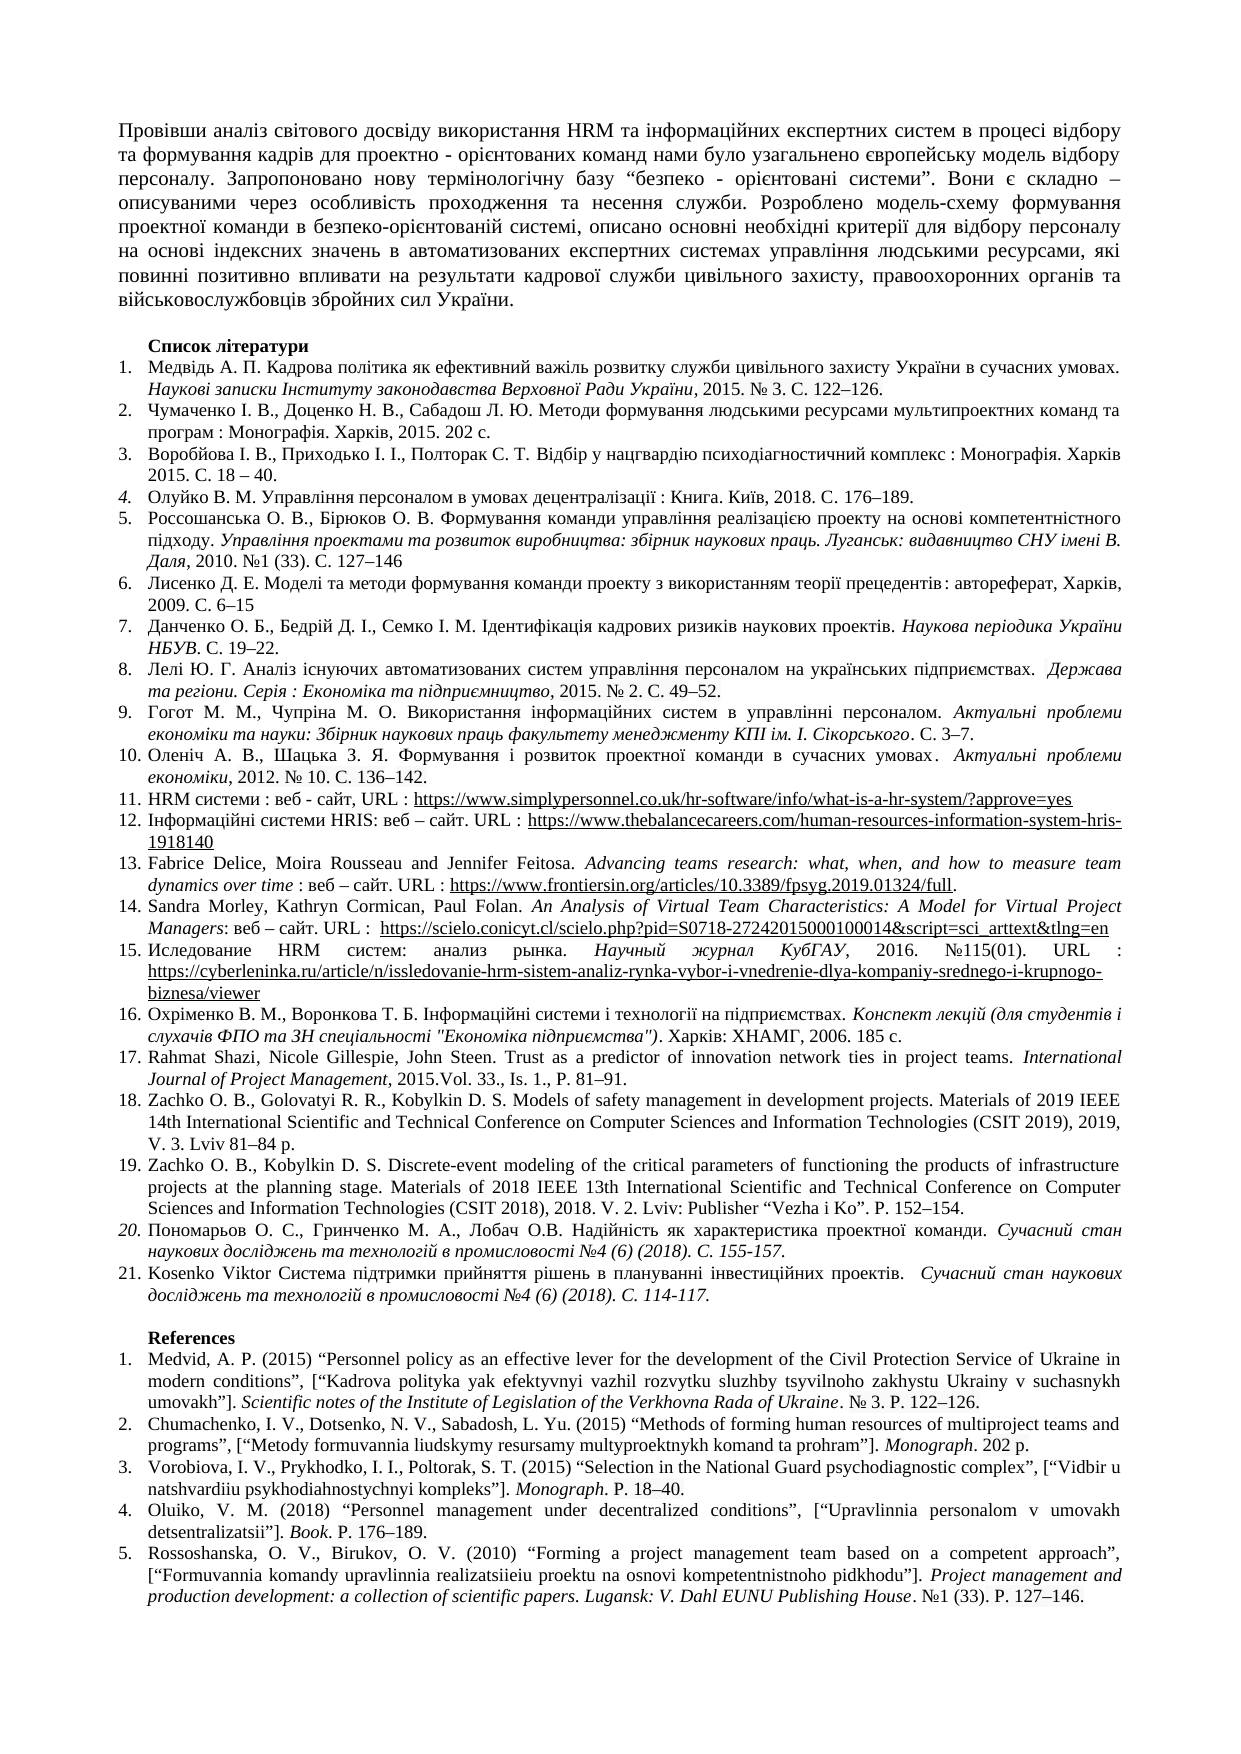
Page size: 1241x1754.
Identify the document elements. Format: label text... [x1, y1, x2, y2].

list Россошанська О. В., Бірюков О. В. Формування команди управління реалізацією проекту на основі компетентністного підходу. Управління проектами та розвиток виробництва: збірник наукових праць. Луганськ: видавництво СНУ імені В. Даля, 2010. №1 (33). С. 127–146 [118, 507, 1122, 572]
list Пономарьов О. С., Гринченко М. А., Лобач О.В. Надійність як характеристика проектної команди. Сучасний стан наукових досліджень та технологій в промисловості №4 (6) (2018). С. 155-157. [118, 1219, 1122, 1262]
list Олуйко В. М. Управління персоналом в умовах децентралізації : Книга. Київ, 2018. С. 176–189. [118, 486, 1122, 507]
list Лелі Ю. Г. Аналіз існуючих автоматизованих систем управління персоналом на українських підприємствах. Держава та регіони. Серія : Економіка та підприємництво, 2015. № 2. С. 49–52. [118, 658, 1122, 701]
list Лисенко Д. Е. Моделі та методи формування команди проекту з використанням теорії прецедентів: автореферат, Харків, 2009. С. 6–15 [118, 572, 1122, 615]
list Данченко О. Б., Бедрій Д. І., Семко І. М. Ідентифікація кадрових ризиків наукових проектів. Наукова періодика України НБУВ. С. 19–22. [118, 615, 1122, 658]
list Sandra Morley, Kathryn Cormican, Paul Folan. An Analysis of Virtual Team Characteristics: A Model for Virtual Project Managers: веб – сайт. URL : https://scielo.conicyt.cl/scielo.php?pid=S0718-27242015000100014&script=sci_arttext&tlng=en [118, 895, 1122, 938]
list Oluiko, V. M. (2018) “Personnel management under decentralized conditions”, [“Upravlinnia personalom v umovakh detsentralizatsii”]. Book. P. 176–189. [118, 1499, 1122, 1542]
list Охріменко В. М., Воронкова Т. Б. Інформаційні системи і технології на підприємствах. Конспект лекцій (для студентів і слухачів ФПО та ЗН спеціальності "Економіка підприємства"). Харків: ХНАМГ, 2006. 185 с. [118, 1003, 1122, 1046]
list Kosenko Viktor Система підтримки прийняття рішень в плануванні інвестиційних проектів. Сучасний стан наукових досліджень та технологій в промисловості №4 (6) (2018). С. 114-117. [118, 1262, 1122, 1305]
list Rahmat Shazi, Nicole Gillespie, John Steen. Trust as a predictor of innovation network ties in project teams. International Journal of Project Management, 2015.Vol. 33., Is. 1., P. 81–91. [118, 1046, 1122, 1089]
list Zachko O. B., Golovatyi R. R., Kobylkin D. S. Models of safety management in development projects. Materials of 2019 IEEE 14th International Scientific and Technical Conference on Computer Sciences and Information Technologies (CSIT 2019), 2019, V. 3. Lviv 81–84 p. [118, 1089, 1122, 1154]
list Rossoshanska, O. V., Birukov, O. V. (2010) “Forming a project management team based on a competent approach”, [“Formuvannia komandy upravlinnia realizatsiieiu proektu na osnovi kompetentnistnoho pidkhodu”]. Project management and production development: a collection of scientific papers. Lugansk: V. Dahl EUNU Publishing House. №1 (33). P. 127–146. [118, 1542, 1122, 1607]
list Chumachenko, I. V., Dotsenko, N. V., Sabadosh, L. Yu. (2015) “Methods of forming human resources of multiproject teams and programs”, [“Metody formuvannia liudskymy resursamy multyproektnykh komand ta prohram”]. Monograph. 202 p. [118, 1413, 1122, 1456]
list Медвідь А. П. Кадрова політика як ефективний важіль розвитку служби цивільного захисту України в сучасних умовах. Наукові записки Інституту законодавства Верховної Ради України, 2015. № 3. С. 122–126. [118, 356, 1122, 399]
list Воробйова І. В., Приходько І. І., Полторак С. Т. Відбір у нацгвардію психодіагностичний комплекс : Монографія. Харків 2015. С. 18 – 40. [118, 442, 1122, 486]
list Zachko O. B., Kobylkin D. S. Discrete-event modeling of the critical parameters of functioning the products of infrastructure projects at the planning stage. Materials of 2018 IEEE 13th International Scientific and Technical Conference on Computer Sciences and Information Technologies (CSIT 2018), 2018. V. 2. Lviv: Publisher “Vezha i Ko”. P. 152–154. [118, 1154, 1122, 1219]
text References [118, 1327, 1122, 1348]
list Medvid, A. P. (2015) “Personnel policy as an effective lever for the development of the Civil Protection Service of Ukraine in modern conditions”, [“Kadrova polityka yak efektyvnyi vazhil rozvytku sluzhby tsyvilnoho zakhystu Ukrainy v suchasnykh umovakh”]. Scientific notes of the Institute of Legislation of the Verkhovna Rada of Ukraine. № 3. P. 122–126. [118, 1348, 1122, 1413]
text Список літератури [118, 335, 1122, 356]
list Fabrice Delice, Moira Rousseau and Jennifer Feitosa. Advancing teams research: what, when, and how to measure team dynamics over time : веб – сайт. URL : https://www.frontiersin.org/articles/10.3389/fpsyg.2019.01324/full. [118, 852, 1122, 895]
list Иследование HRM систем: анализ рынка. Научный журнал КубГАУ, 2016. №115(01). URL : https://cyberleninka.ru/article/n/issledovanie-hrm-sistem-analiz-rynka-vybor-i-vnedrenie-dlya-kompaniy-srednego-i-krupnogo-biznesa/viewer [118, 938, 1122, 1003]
text Провівши аналіз світового досвіду використання HRM та інформаційних експертних систем в процесі відбору та формування кадрів для проектно - орієнтованих команд нами було узагальнено європейську модель відбору персоналу. Запропоновано нову термінологічну базу “безпеко - орієнтовані системи”. Вони є складно – описуваними через особливість проходження та несення служби. Розроблено модель-схему формування проектної команди в безпеко-орієнтованій системі, описано основні необхідні критерії для відбору персоналу на основі індексних значень в автоматизованих експертних системах управління людськими ресурсами, які повинні позитивно впливати на результати кадрової служби цивільного захисту, правоохоронних органів та військовослужбовців збройних сил України. [118, 118, 1122, 311]
list Vorobiova, I. V., Prykhodko, I. I., Poltorak, S. T. (2015) “Selection in the National Guard psychodiagnostic complex”, [“Vidbir u natshvardiiu psykhodiahnostychnyi kompleks”]. Monograph. P. 18–40. [118, 1456, 1122, 1499]
list Оленіч А. В., Шацька З. Я. Формування і розвиток проектної команди в сучасних умовах. Актуальні проблеми економіки, 2012. № 10. С. 136–142. [118, 744, 1122, 787]
list Інформаційні системи HRIS: веб – сайт. URL : https://www.thebalancecareers.com/human-resources-information-system-hris-1918140 [118, 809, 1122, 852]
list Гогот М. М., Чупріна М. О. Використання інформаційних систем в управлінні персоналом. Актуальні проблеми економіки та науки: Збірник наукових праць факультету менеджменту КПІ ім. І. Сікорського. С. 3–7. [118, 701, 1122, 744]
list HRM системи : веб - сайт, URL : https://www.simplypersonnel.co.uk/hr-software/info/what-is-a-hr-system/?approve=yes [118, 787, 1122, 809]
list Чумаченко І. В., Доценко Н. В., Сабадош Л. Ю. Методи формування людськими ресурсами мультипроектних команд та програм : Монографія. Харків, 2015. 202 с. [118, 399, 1122, 442]
